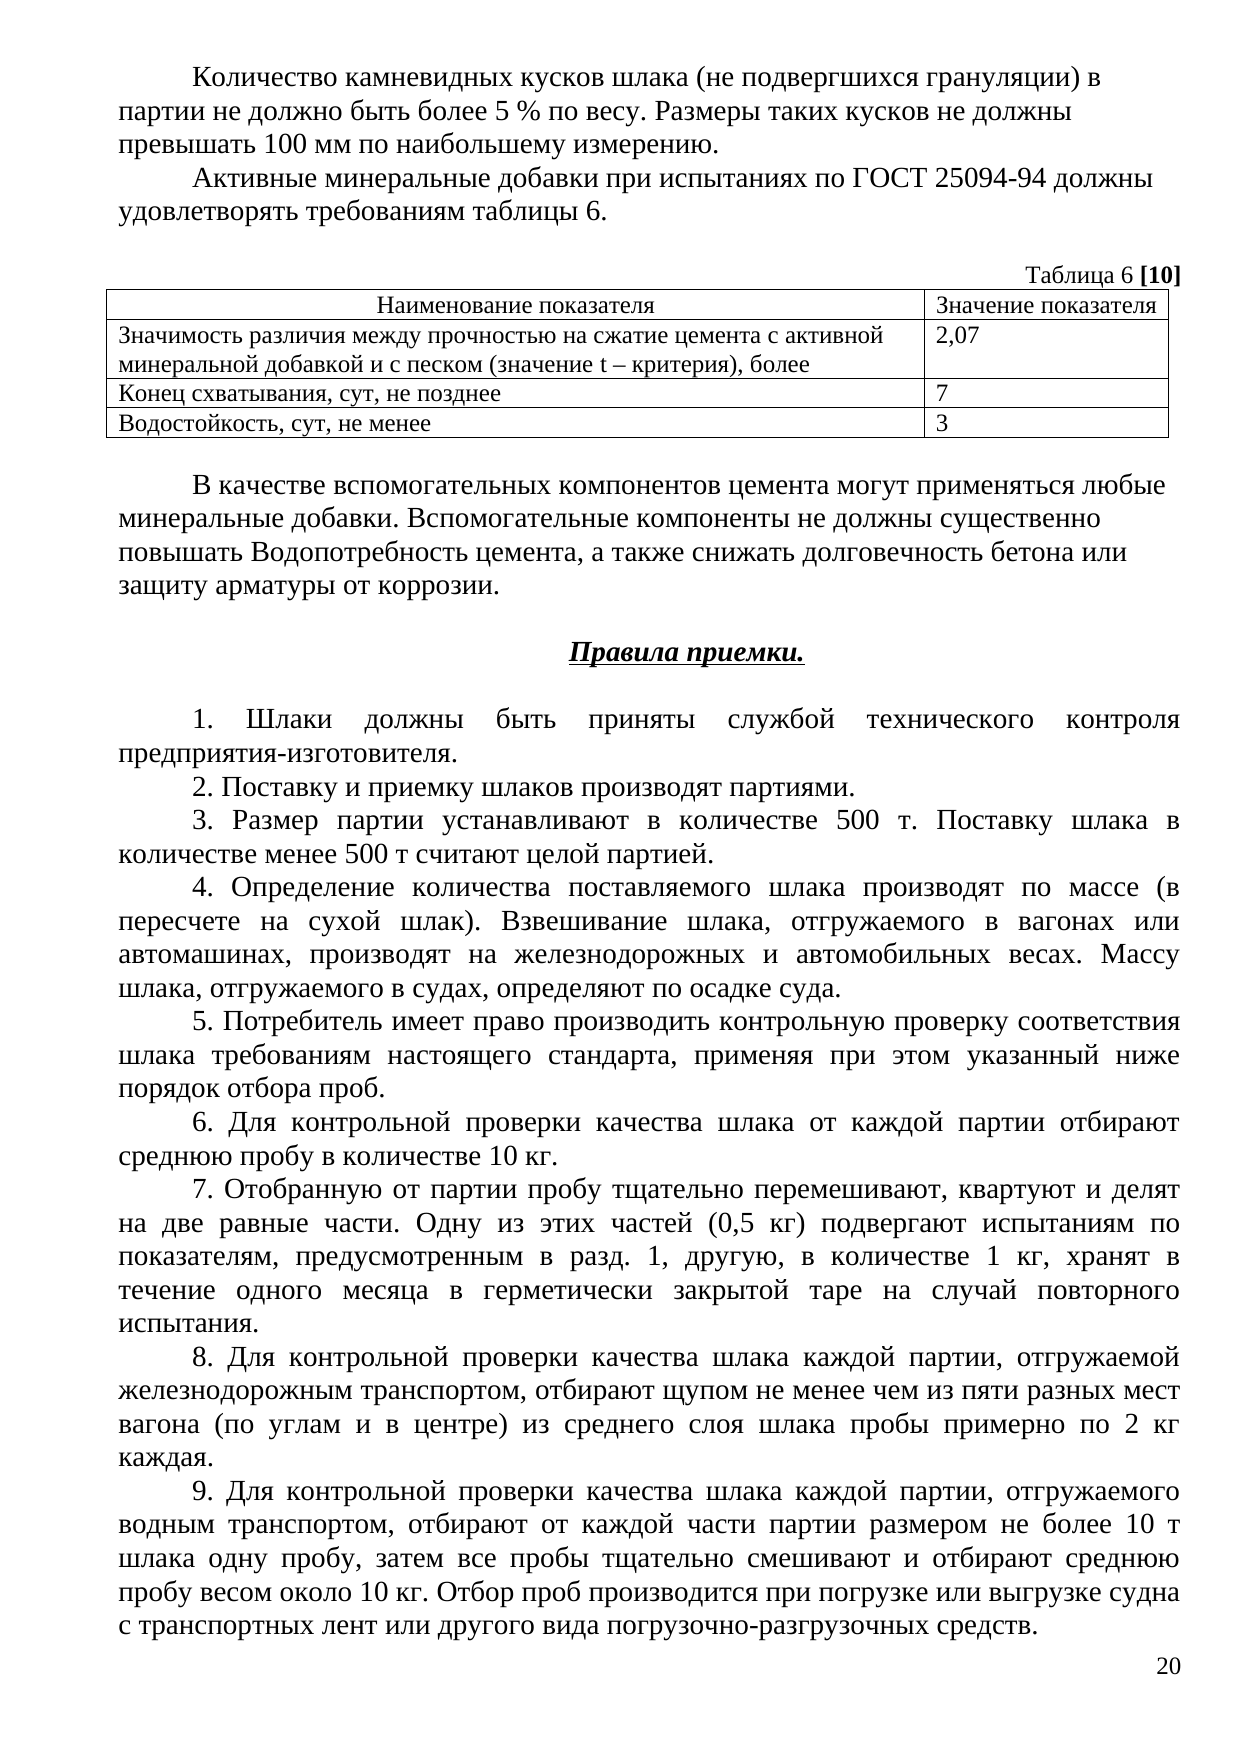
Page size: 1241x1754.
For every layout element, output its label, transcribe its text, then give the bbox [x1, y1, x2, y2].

text 7. Отобранную от партии пробу тщательно перемешивают, квартуют и делят на две равные части. Одну из этих частей () подвергают испытаниям по показателям, предусмотренным в разд. 1, другую, в количестве , хранят в течение одного месяца в герметически закрытой таре на случай повторного испытания. [118, 1171, 1181, 1339]
text 4. Определение количества поставляемого шлака производят по массе (в пересчете на сухой шлак). Взвешивание шлака, отгружаемого в вагонах или автомашинах, производят на железнодорожных и автомобильных весах. Массу шлака, отгружаемого в судах, определяют по осадке суда. [118, 869, 1181, 1003]
table_cell 7 [925, 379, 1168, 407]
text 6. Для контрольной проверки качества шлака от каждой партии отбирают среднюю пробу в количестве . [118, 1104, 1181, 1171]
text 1. Шлаки должны быть приняты службой технического контроля предприятия-изготовителя. [118, 702, 1181, 769]
table_cell Конец схватывания, сут, не позднее [107, 379, 924, 407]
text В качестве вспомогательных компонентов цемента могут применяться любые минеральные добавки. Вспомогательные компоненты не должны существенно повышать Водопотребность цемента, а также снижать долговечность бетона или защиту арматуры от коррозии. [118, 467, 1181, 601]
text Правила приемки. [118, 634, 1181, 668]
text 2. Поставку и приемку шлаков производят партиями. [118, 769, 1181, 802]
text Количество камневидных кусков шлака (не подвергшихся грануляции) в партии не должно быть более 5 % по весу. Размеры таких кусков не должны превышать по наибольшему измерению. [118, 59, 1181, 160]
table_cell Водостойкость, сут, не менее [107, 408, 924, 437]
table_cell Значимость различия между прочностью на сжатие цемента с активной минеральной добавкой и с песком (значение t – критерия), более [107, 320, 924, 377]
table_cell 2,07 [925, 320, 1168, 377]
text 5. Потребитель имеет право производить контрольную проверку соответствия шлака требованиям настоящего стандарта, применяя при этом указанный ниже порядок отбора проб. [118, 1003, 1181, 1104]
table_header Наименование показателя [107, 290, 924, 319]
text 3. Размер партии устанавливают в количестве 500 т. Поставку шлака в количестве менее 500 т считают целой партией. [118, 802, 1181, 869]
text Активные минеральные добавки при испытаниях по ГОСТ 25094-94 должны удовлетворять требованиям таблицы 6. [118, 160, 1181, 227]
text 9. Для контрольной проверки качества шлака каждой партии, отгружаемого водным транспортом, отбирают от каждой части партии размером не более 10 т шлака одну пробу, затем все пробы тщательно смешивают и отбирают среднюю пробу весом около . Отбор проб производится при погрузке или выгрузке судна с транспортных лент или другого вида погрузочно-разгрузочных средств. [118, 1473, 1181, 1641]
text 8. Для контрольной проверки качества шлака каждой партии, отгружаемой железнодорожным транспортом, отбирают щупом не менее чем из пяти разных мест вагона (по углам и в центре) из среднего слоя шлака пробы примерно по каждая. [118, 1339, 1181, 1473]
table_header Значение показателя [925, 290, 1168, 319]
table_cell 3 [925, 408, 1168, 437]
text Таблица 6 [10] [118, 260, 1181, 289]
